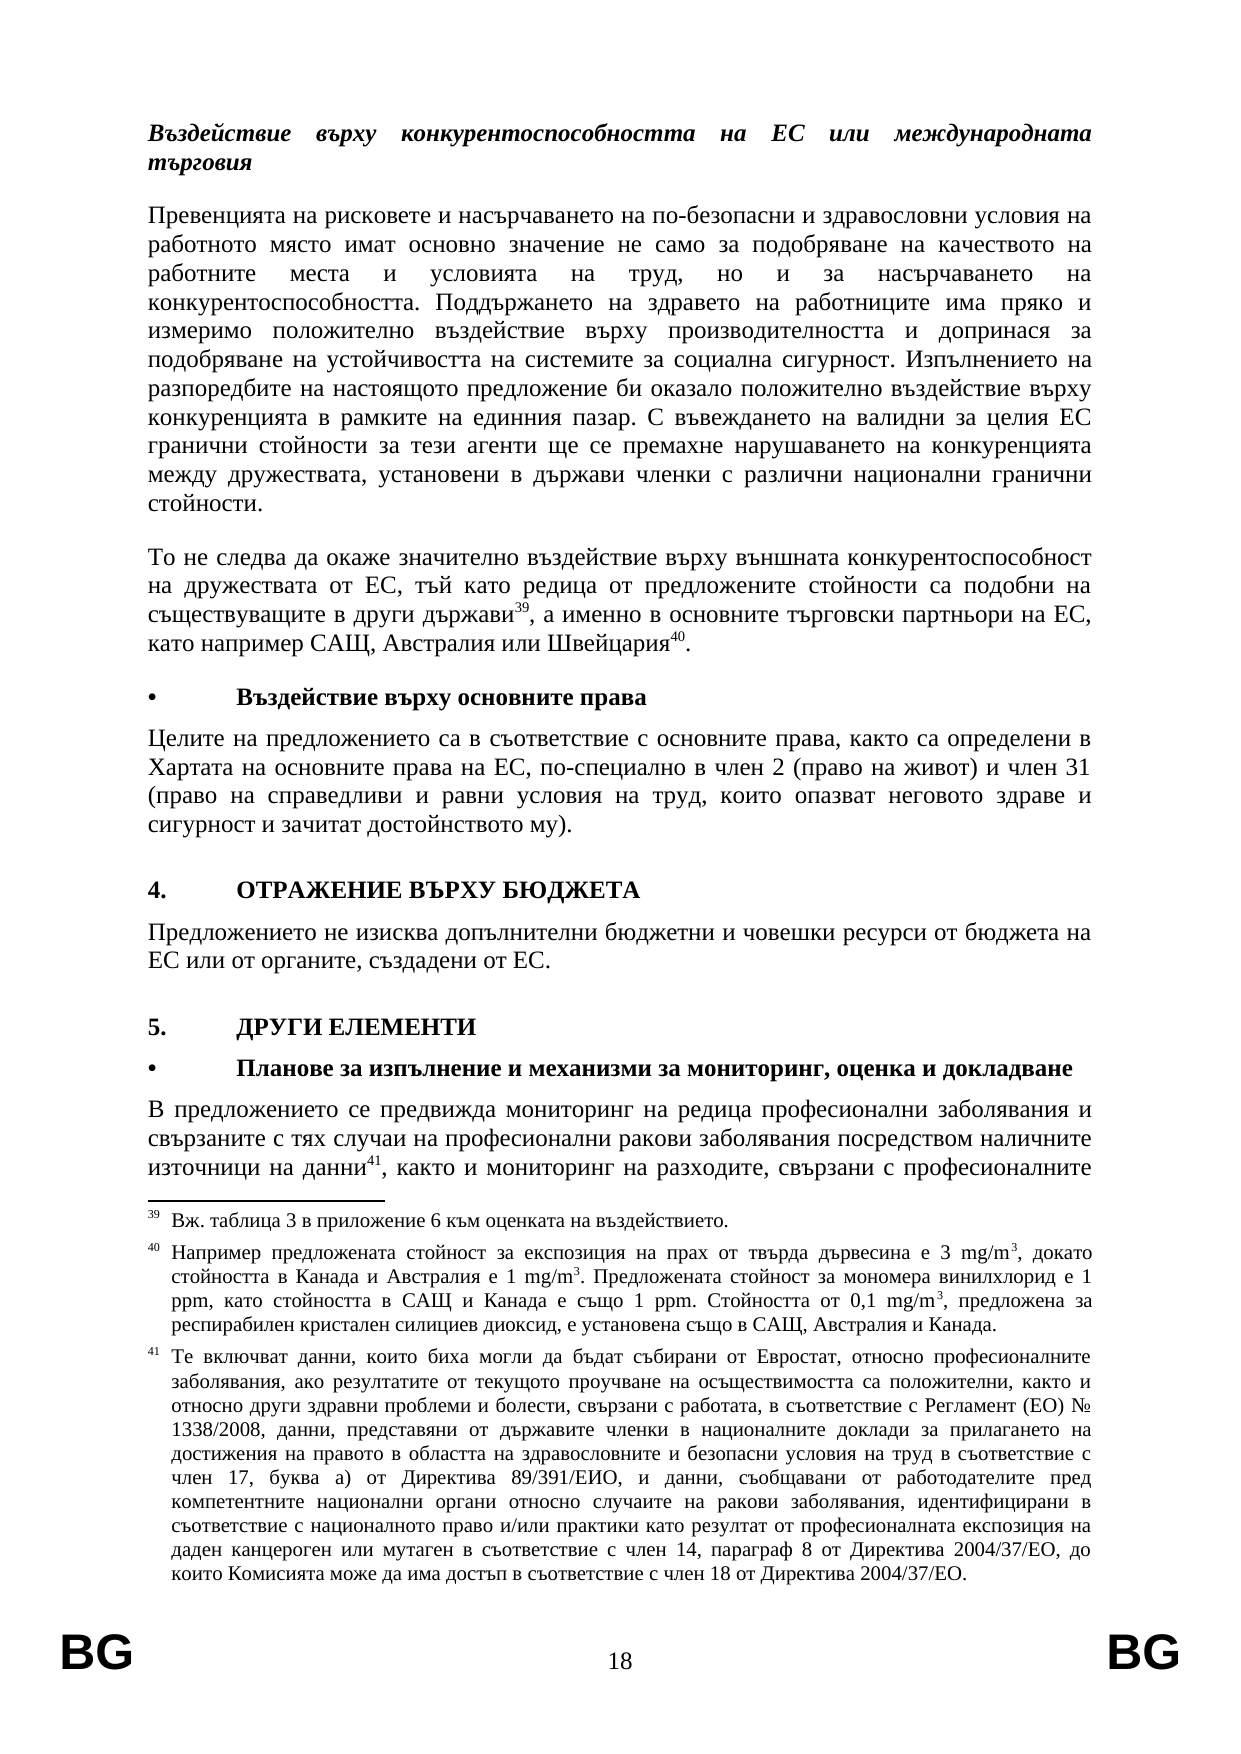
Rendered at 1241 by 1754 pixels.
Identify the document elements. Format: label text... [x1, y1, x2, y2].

subtitle 4. ОТРАЖЕНИЕ ВЪРХУ БЮДЖЕТА [148, 876, 1093, 904]
text Въздействие върху конкурентоспособността на ЕС или международната търговия [148, 118, 1093, 176]
text Превенцията на рисковете и насърчаването на по-безопасни и здравословни условия на работното място имат основно значение не само за подобряване на качеството на работните места и условията на труд, но и за насърчаването на конкурентоспособността. Поддържането на здравето на работниците има пряко и измеримо положително въздействие върху производителността и допринася за подобряване на устойчивостта на системите за социална сигурност. Изпълнението на разпоредбите на настоящото предложение би оказало положително въздействие върху конкуренцията в рамките на единния пазар. С въвеждането на валидни за целия ЕС гранични стойности за тези агенти ще се премахне нарушаването на конкуренцията между дружествата, установени в държави членки с различни национални гранични стойности. [148, 201, 1093, 517]
text Предложението не изисква допълнителни бюджетни и човешки ресурси от бюджета на ЕС или от органите, създадени от ЕС. [148, 917, 1093, 974]
subtitle • Въздействие върху основните права [148, 682, 1093, 711]
text Целите на предложението са в съответствие с основните права, както са определени в Хартата на основните права на ЕС, по-специално в член 2 (право на живот) и член 31 (право на справедливи и равни условия на труд, които опазват неговото здраве и сигурност и зачитат достойнството му). [148, 723, 1093, 838]
text В предложението се предвижда мониторинг на редица професионални заболявания и свързаните с тях случаи на професионални ракови заболявания посредством наличните източници на данни, както и мониторинг на разходите, свързани с професионалните ракови заболявания, за икономическите оператори (например загуба на производителност) и за системите за социална сигурност. [148, 1094, 1093, 1181]
subtitle • Планове за изпълнение и механизми за мониторинг, оценка и докладване [148, 1053, 1093, 1082]
text То не следва да окаже значително въздействие върху външната конкурентоспособност на дружествата от ЕС, тъй като редица от предложените стойности са подобни на съществуващите в други държави, а именно в основните търговски партньори на ЕС, като например САЩ, Австралия или Швейцария. [148, 542, 1093, 657]
subtitle 5. ДРУГИ ЕЛЕМЕНТИ [148, 1012, 1093, 1041]
